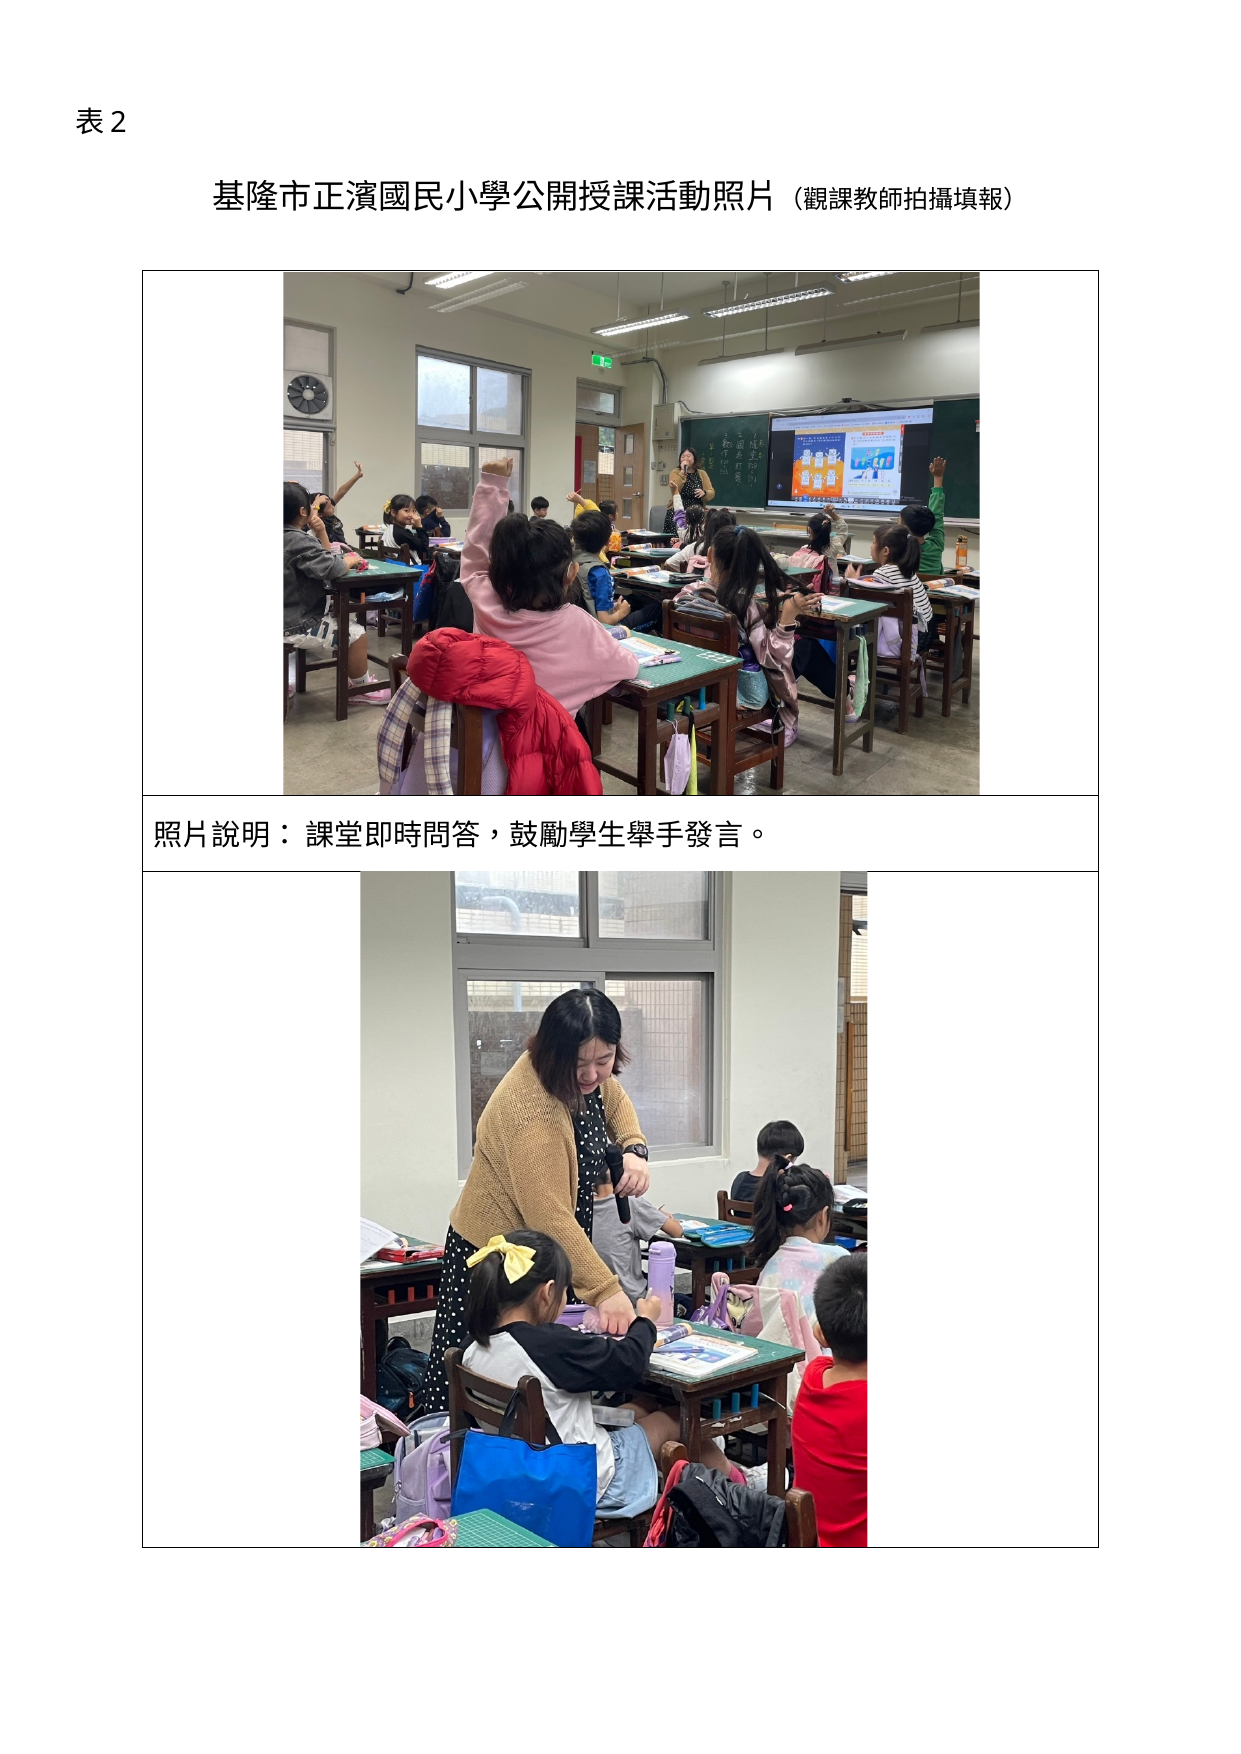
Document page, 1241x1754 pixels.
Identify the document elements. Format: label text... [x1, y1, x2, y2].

text 表2 [75, 82, 1165, 157]
table_cell 照片說明： 課堂即時問答，鼓勵學生舉手發言。 [143, 796, 1098, 871]
picture [360, 871, 868, 1547]
table_cell [143, 872, 360, 1547]
text 基隆市正濱國民小學公開授課活動照片（觀課教師拍攝填報） [75, 157, 1165, 232]
picture [283, 272, 980, 795]
table_cell [868, 872, 1098, 1547]
table_header [143, 271, 1098, 794]
